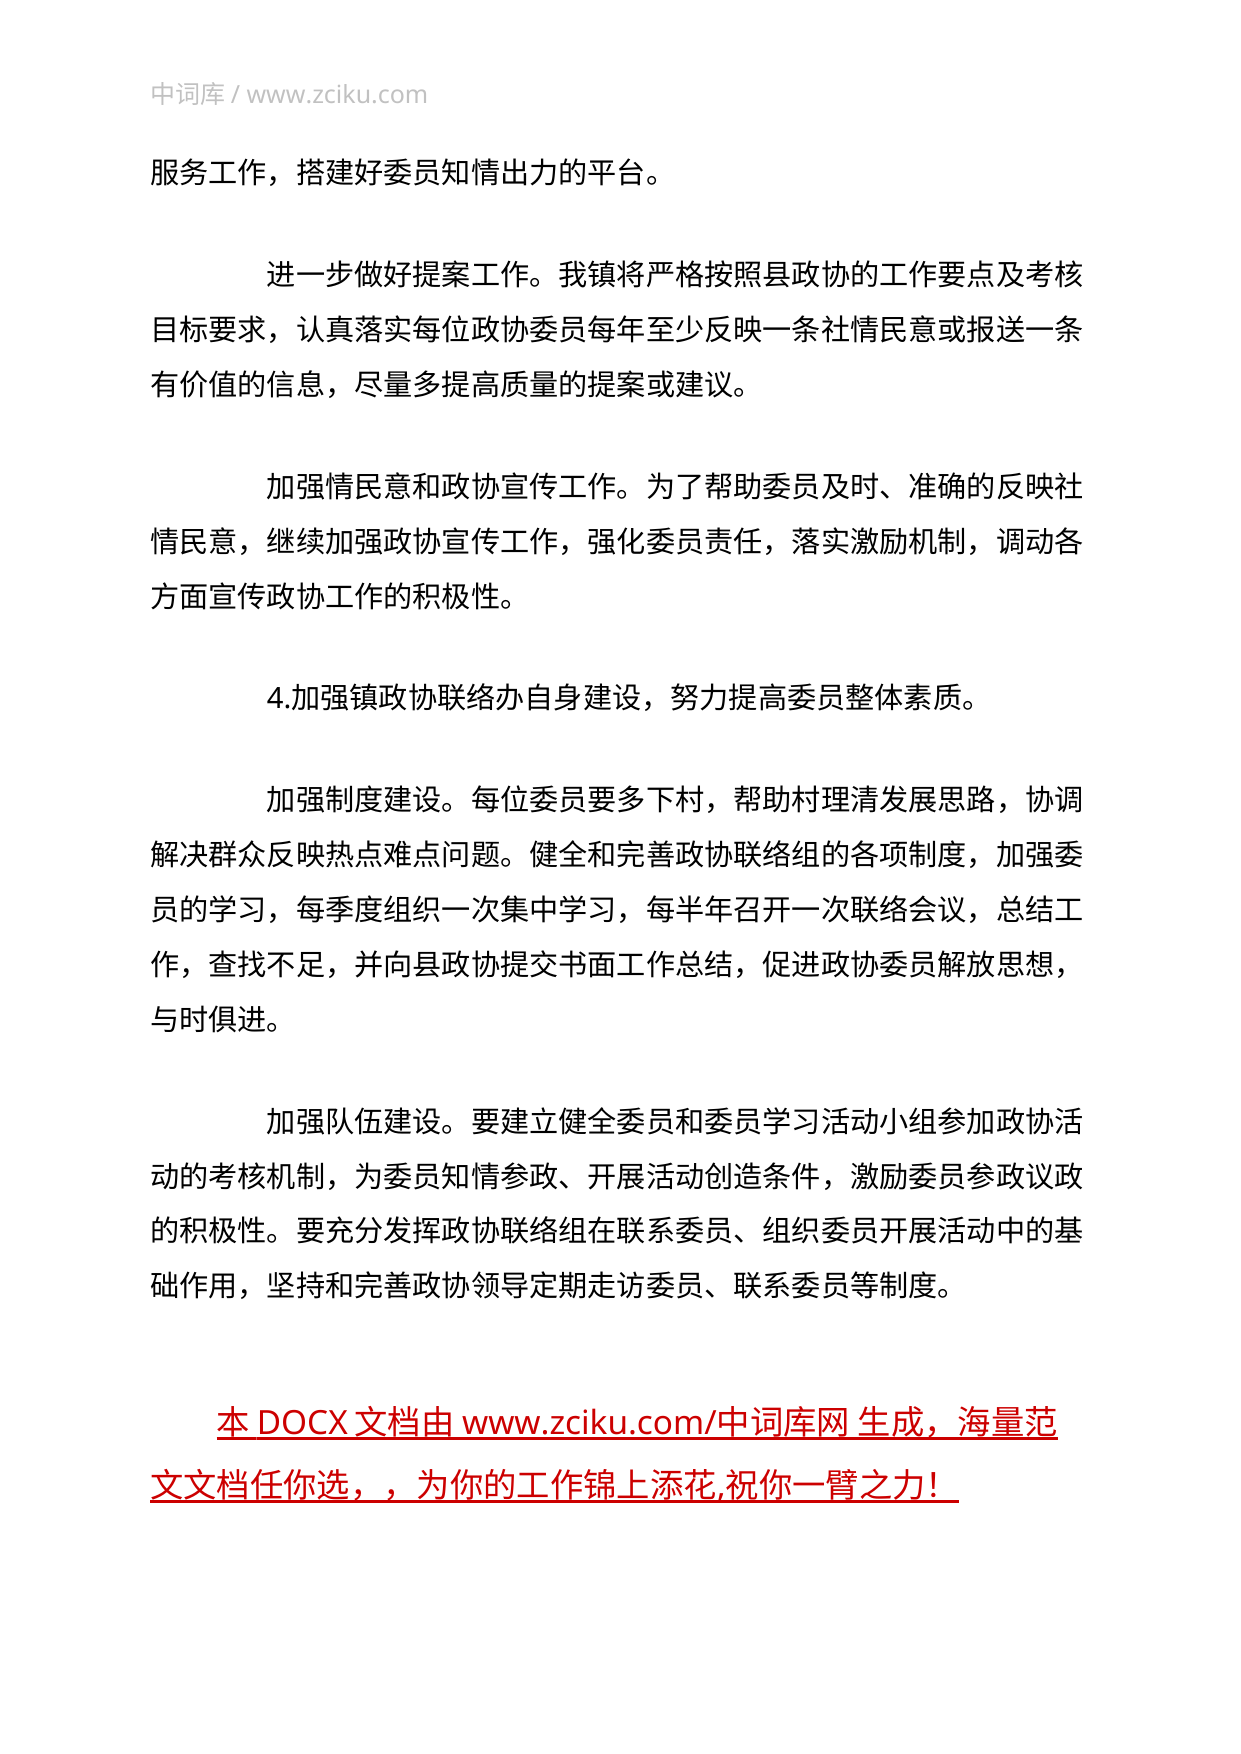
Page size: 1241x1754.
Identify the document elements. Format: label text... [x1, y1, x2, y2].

text 本DOCX文档由 www.zciku.com/中词库网 生成，海量范文文档任你选，，为你的工作锦上添花,祝你一臂之力！ [150, 1396, 1090, 1507]
text 加强队伍建设。要建立健全委员和委员学习活动小组参加政协活动的考核机制，为委员知情参政、开展活动创造条件，激励委员参政议政的积极性。要充分发挥政协联络组在联系委员、组织委员开展活动中的基础作用，坚持和完善政协领导定期走访委员、联系委员等制度。 [150, 1098, 1090, 1305]
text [150, 150, 1090, 192]
text 加强情民意和政协宣传工作。为了帮助委员及时、准确的反映社情民意，继续加强政协宣传工作，强化委员责任，落实激励机制，调动各方面宣传政协工作的积极性。 [150, 463, 1090, 615]
text 进一步做好提案工作。我镇将严格按照县政协的工作要点及考核目标要求，认真落实每位政协委员每年至少反映一条社情民意或报送一条有价值的信息，尽量多提高质量的提案或建议。 [150, 252, 1090, 404]
text 4.加强镇政协联络办自身建设，努力提高委员整体素质。 [150, 675, 1090, 717]
text 加强制度建设。每位委员要多下村，帮助村理清发展思路，协调解决群众反映热点难点问题。健全和完善政协联络组的各项制度，加强委员的学习，每季度组织一次集中学习，每半年召开一次联络会议，总结工作，查找不足，并向县政协提交书面工作总结，促进政协委员解放思想，与时俱进。 [150, 777, 1090, 1039]
